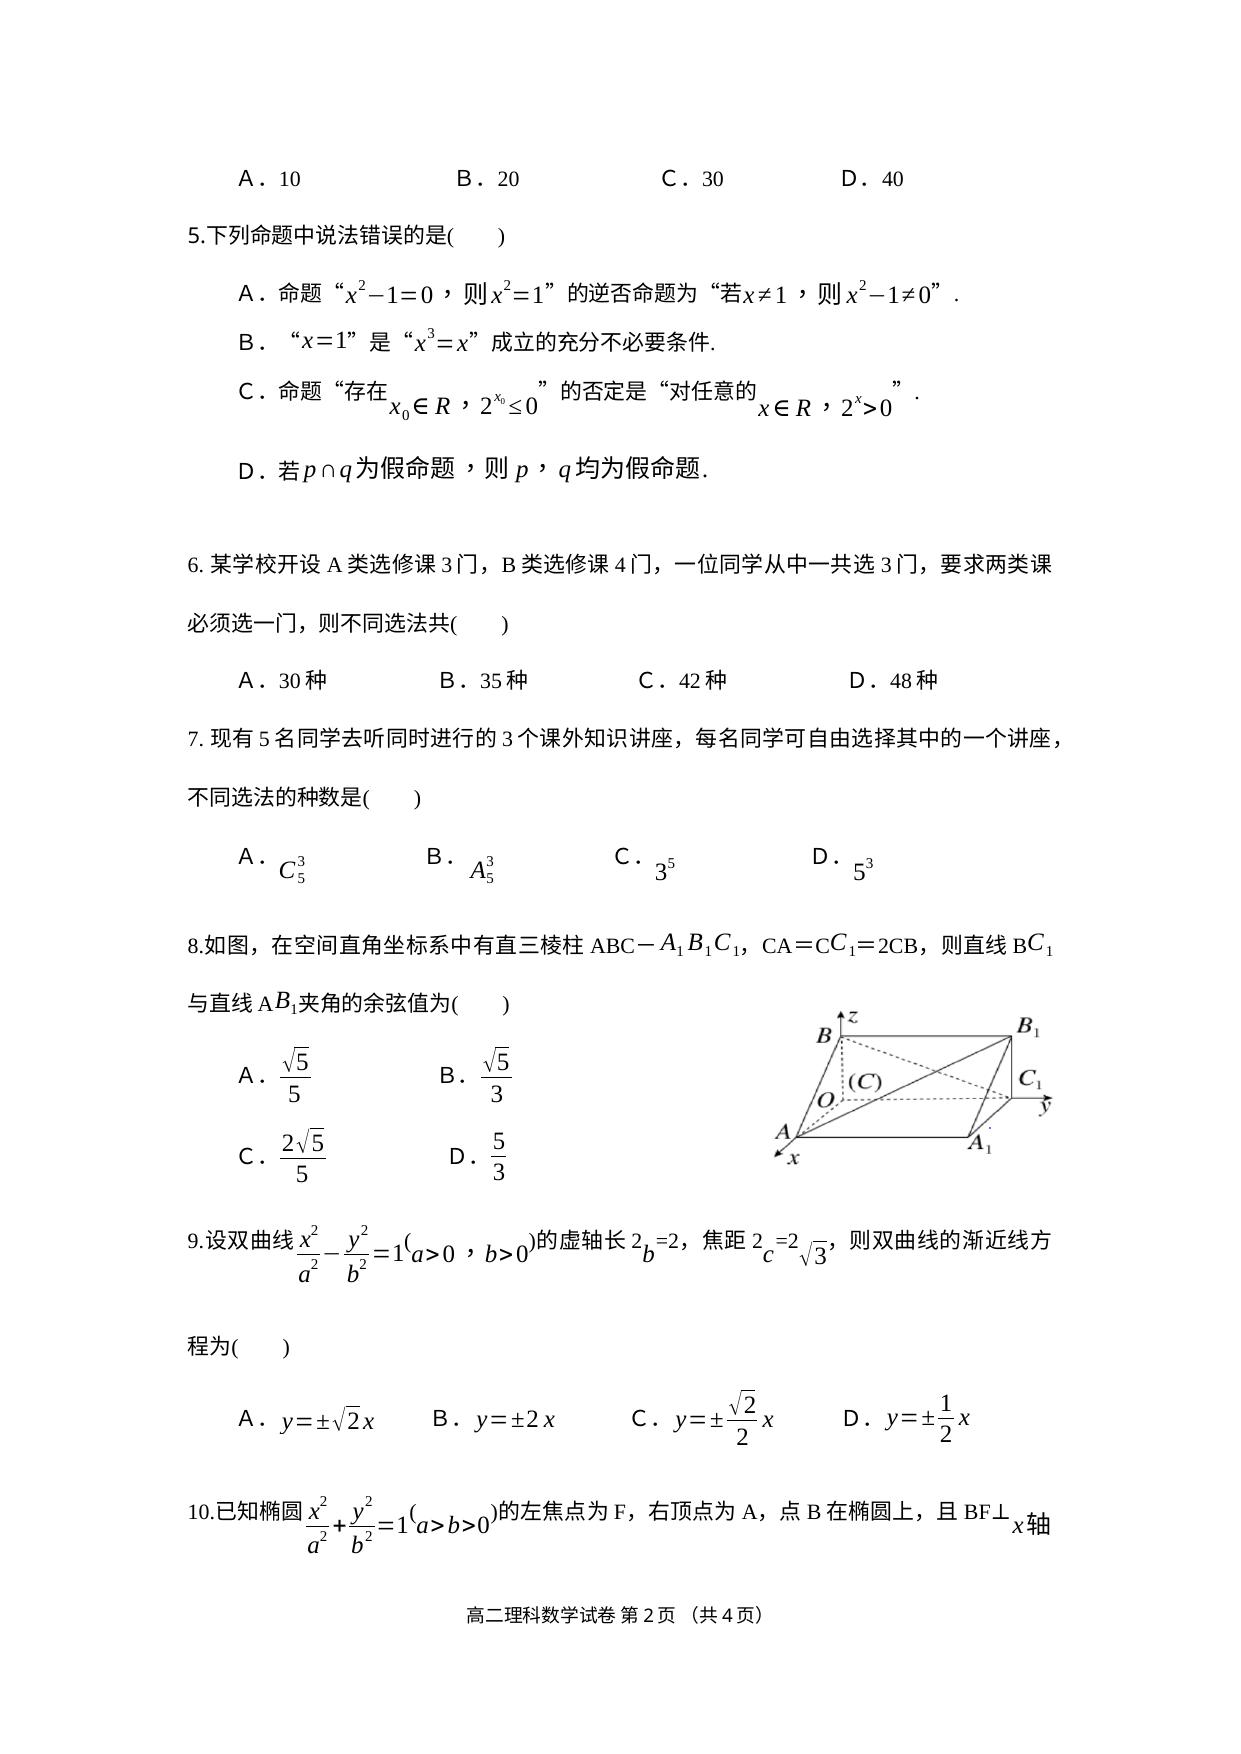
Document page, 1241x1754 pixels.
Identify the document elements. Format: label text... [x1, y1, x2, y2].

list Ａ． Ｂ． [235, 1044, 756, 1109]
list Ａ．10 Ｂ．20 Ｃ．30 Ｄ．40 [235, 160, 1053, 193]
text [187, 1477, 1053, 1574]
list Ａ． Ｂ． Ｃ． Ｄ． [235, 837, 1053, 902]
picture [756, 1002, 1077, 1172]
list Ｃ． Ｄ． [235, 1124, 1053, 1189]
list Ａ． Ｂ． Ｃ． Ｄ． [235, 1387, 1053, 1452]
text 6. 某学校开设A类选修课3门，B类选修课4门，一位同学从中一共选3门，要求两类课必须选一门，则不同选法共( ) [187, 547, 1053, 638]
list Ｃ．命题“存在”的否定是“对任意的”. [235, 373, 1053, 438]
text 9.设双曲线()的虚轴长2=2，焦距2=2，则双曲线的渐近线方程为( ) [187, 1205, 1053, 1361]
list Ｄ．若 [235, 453, 1053, 486]
list Ｂ．“”是“”成立的充分不必要条件. [235, 324, 1053, 357]
list Ａ．30种 Ｂ．35种 Ｃ．42种 Ｄ．48种 [235, 663, 1053, 696]
text 7. 现有5名同学去听同时进行的3个课外知识讲座，每名同学可自由选择其中的一个讲座，不同选法的种数是( ) [187, 721, 1053, 812]
text 8.如图，在空间直角坐标系中有直三棱柱ABC－，CA＝C＝2CB，则直线B与直线A夹角的余弦值为( ) [187, 927, 1053, 1018]
text 5.下列命题中说法错误的是( ) [187, 218, 1053, 251]
list Ａ．命题“”的逆否命题为“若”. [235, 276, 1053, 308]
